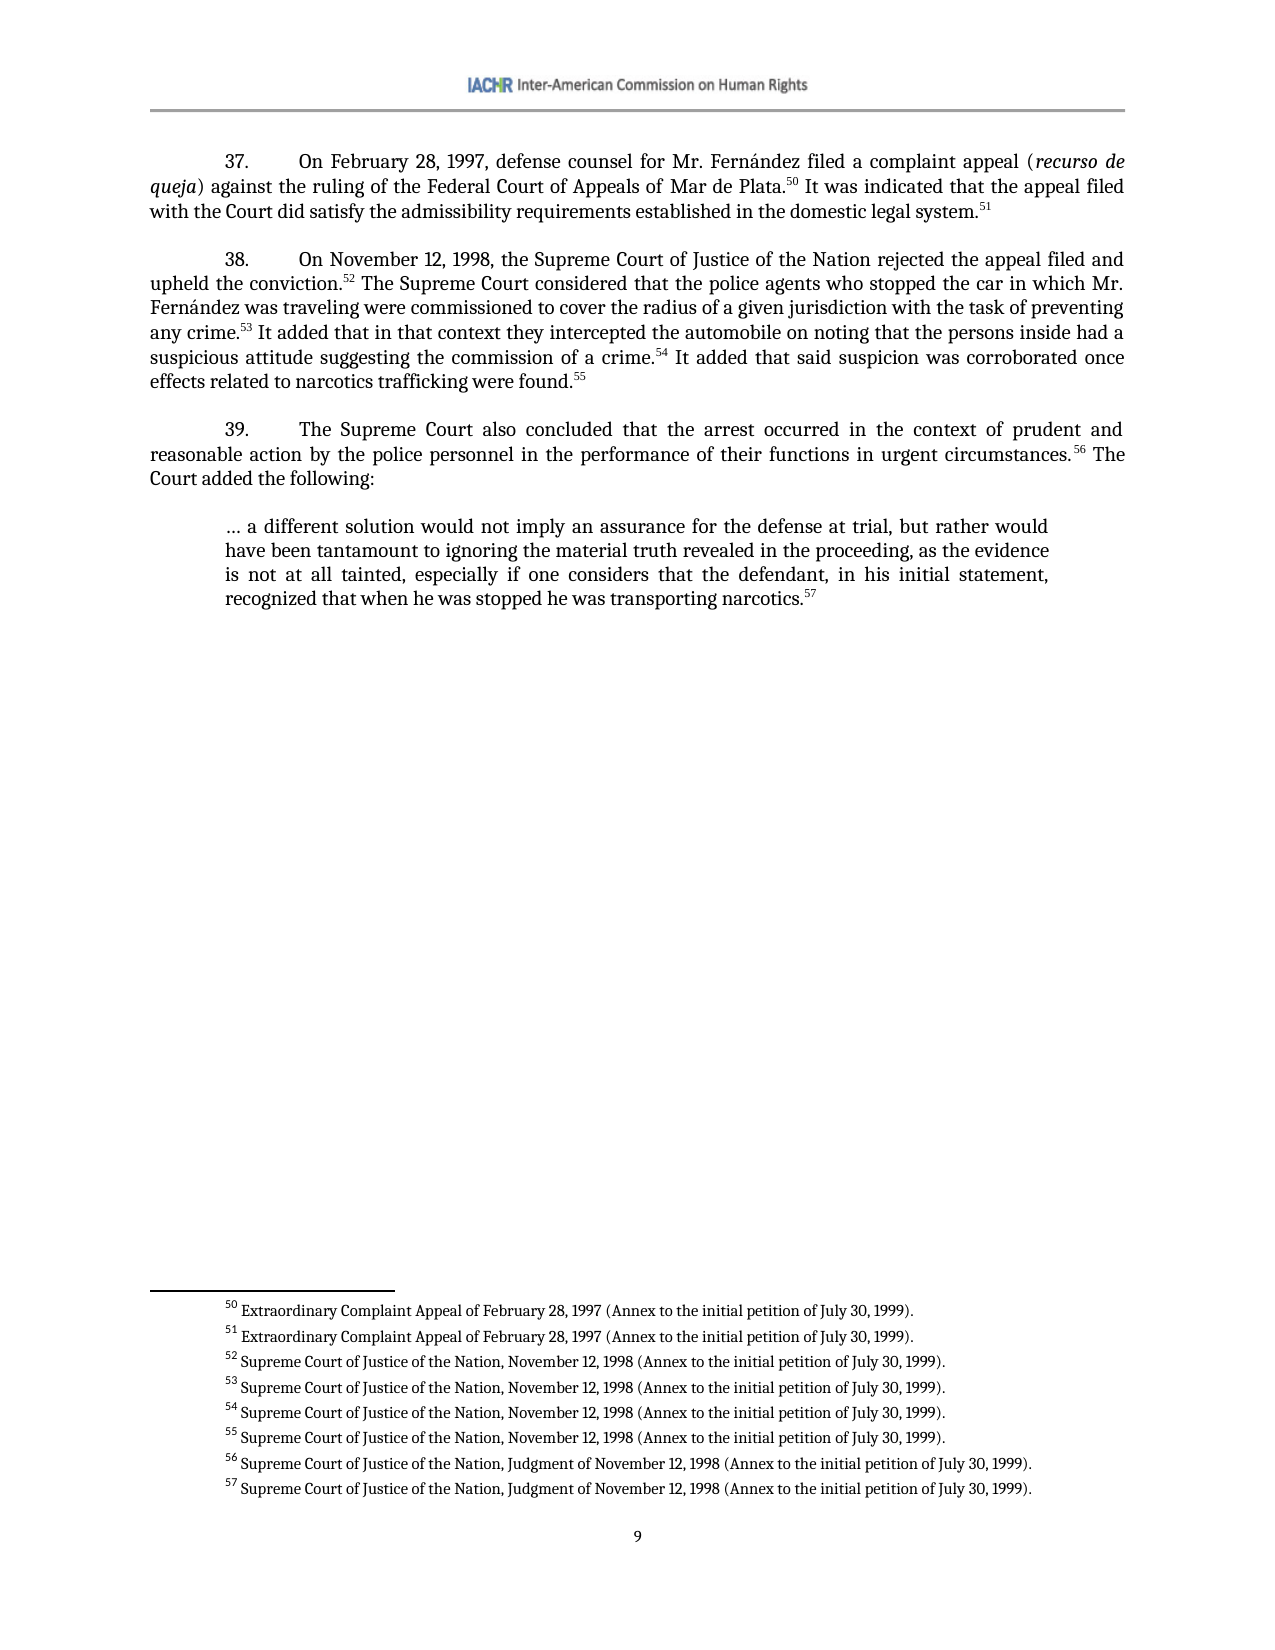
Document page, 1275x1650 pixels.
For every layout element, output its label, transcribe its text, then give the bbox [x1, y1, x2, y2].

picture [456, 75, 819, 95]
list On November 12, 1998, the Supreme Court of Justice of the Nation rejected the appeal filed and upheld the conviction. The Supreme Court considered that the police agents who stopped the car in which Mr. Fernández was traveling were commissioned to cover the radius of a given jurisdiction with the task of preventing any crime. It added that in that context they intercepted the automobile on noting that the persons inside had a suspicious attitude suggesting the commission of a crime. It added that said suspicion was corroborated once effects related to narcotics trafficking were found. [150, 247, 1125, 394]
text … a different solution would not imply an assurance for the defense at trial, but rather would have been tantamount to ignoring the material truth revealed in the proceeding, as the evidence is not at all tainted, especially if one considers that the defendant, in his initial statement, recognized that when he was stopped he was transporting narcotics. [225, 514, 1050, 611]
list On February 28, 1997, defense counsel for Mr. Fernández filed a complaint appeal (recurso de queja) against the ruling of the Federal Court of Appeals of Mar de Plata. It was indicated that the appeal filed with the Court did satisfy the admissibility requirements established in the domestic legal system. [150, 150, 1125, 223]
list The Supreme Court also concluded that the arrest occurred in the context of prudent and reasonable action by the police personnel in the performance of their functions in urgent circumstances. The Court added the following: [150, 418, 1125, 491]
